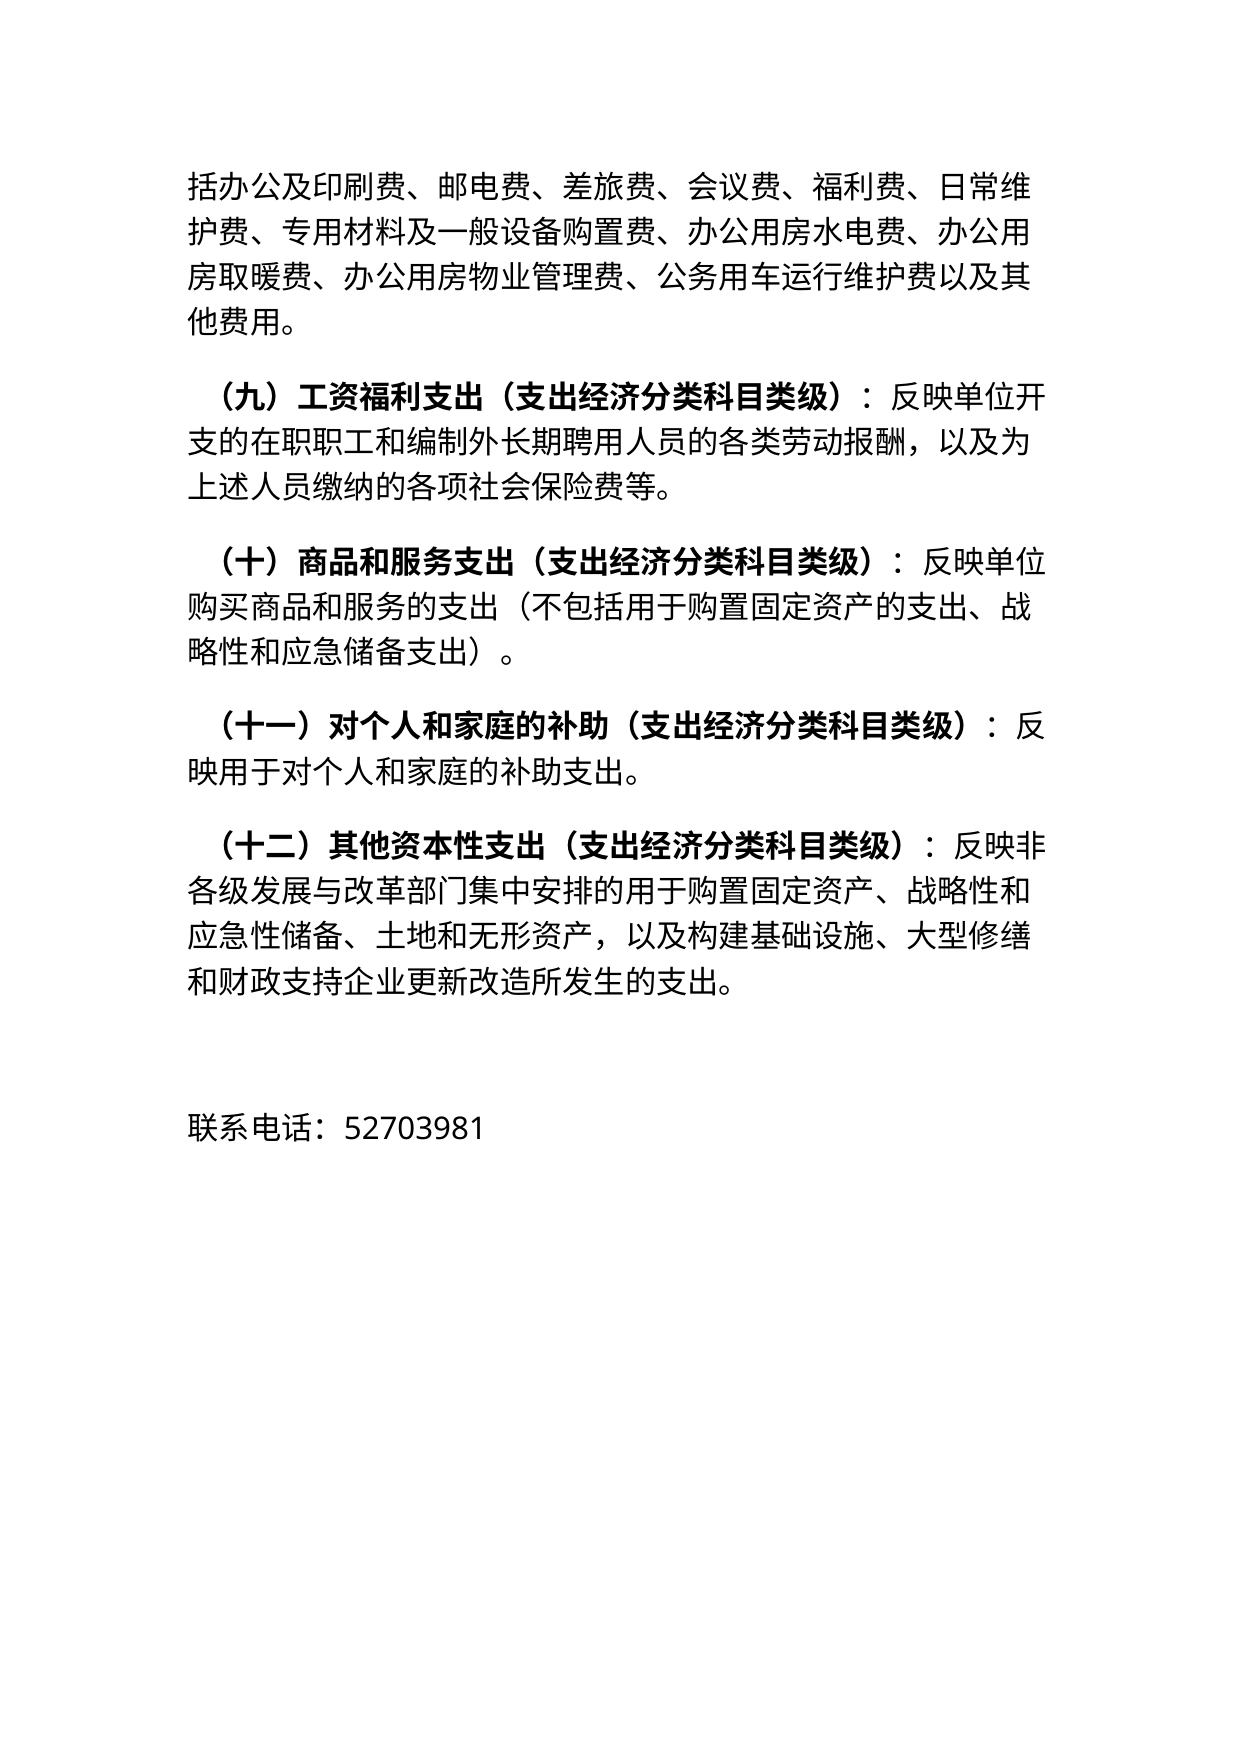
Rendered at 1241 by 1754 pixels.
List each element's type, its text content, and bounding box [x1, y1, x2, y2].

text 联系电话：52703981 [344, 1103, 1053, 1148]
text （十）商品和服务支出（支出经济分类科目类级）：反映单位购买商品和服务的支出（不包括用于购置固定资产的支出、战略性和应急储备支出）。 [531, 537, 1053, 672]
text （十二）其他资本性支出（支出经济分类科目类级）：反映非各级发展与改革部门集中安排的用于购置固定资产、战略性和应急性储备、土地和无形资产，以及构建基础设施、大型修缮和财政支持企业更新改造所发生的支出。 [750, 821, 1053, 1002]
text （十一）对个人和家庭的补助（支出经济分类科目类级）：反映用于对个人和家庭的补助支出。 [656, 702, 1053, 792]
text （八）机关运行经费：为保障行政单位（含参照公务员法管理的事业单位）运行用于购买货物和服务等的各项公用经费，包括办公及印刷费、邮电费、差旅费、会议费、福利费、日常维护费、专用材料及一般设备购置费、办公用房水电费、办公用房取暖费、办公用房物业管理费、公务用车运行维护费以及其他费用。 [187, 162, 1053, 343]
text （九）工资福利支出（支出经济分类科目类级）：反映单位开支的在职职工和编制外长期聘用人员的各类劳动报酬，以及为上述人员缴纳的各项社会保险费等。 [187, 372, 1053, 508]
